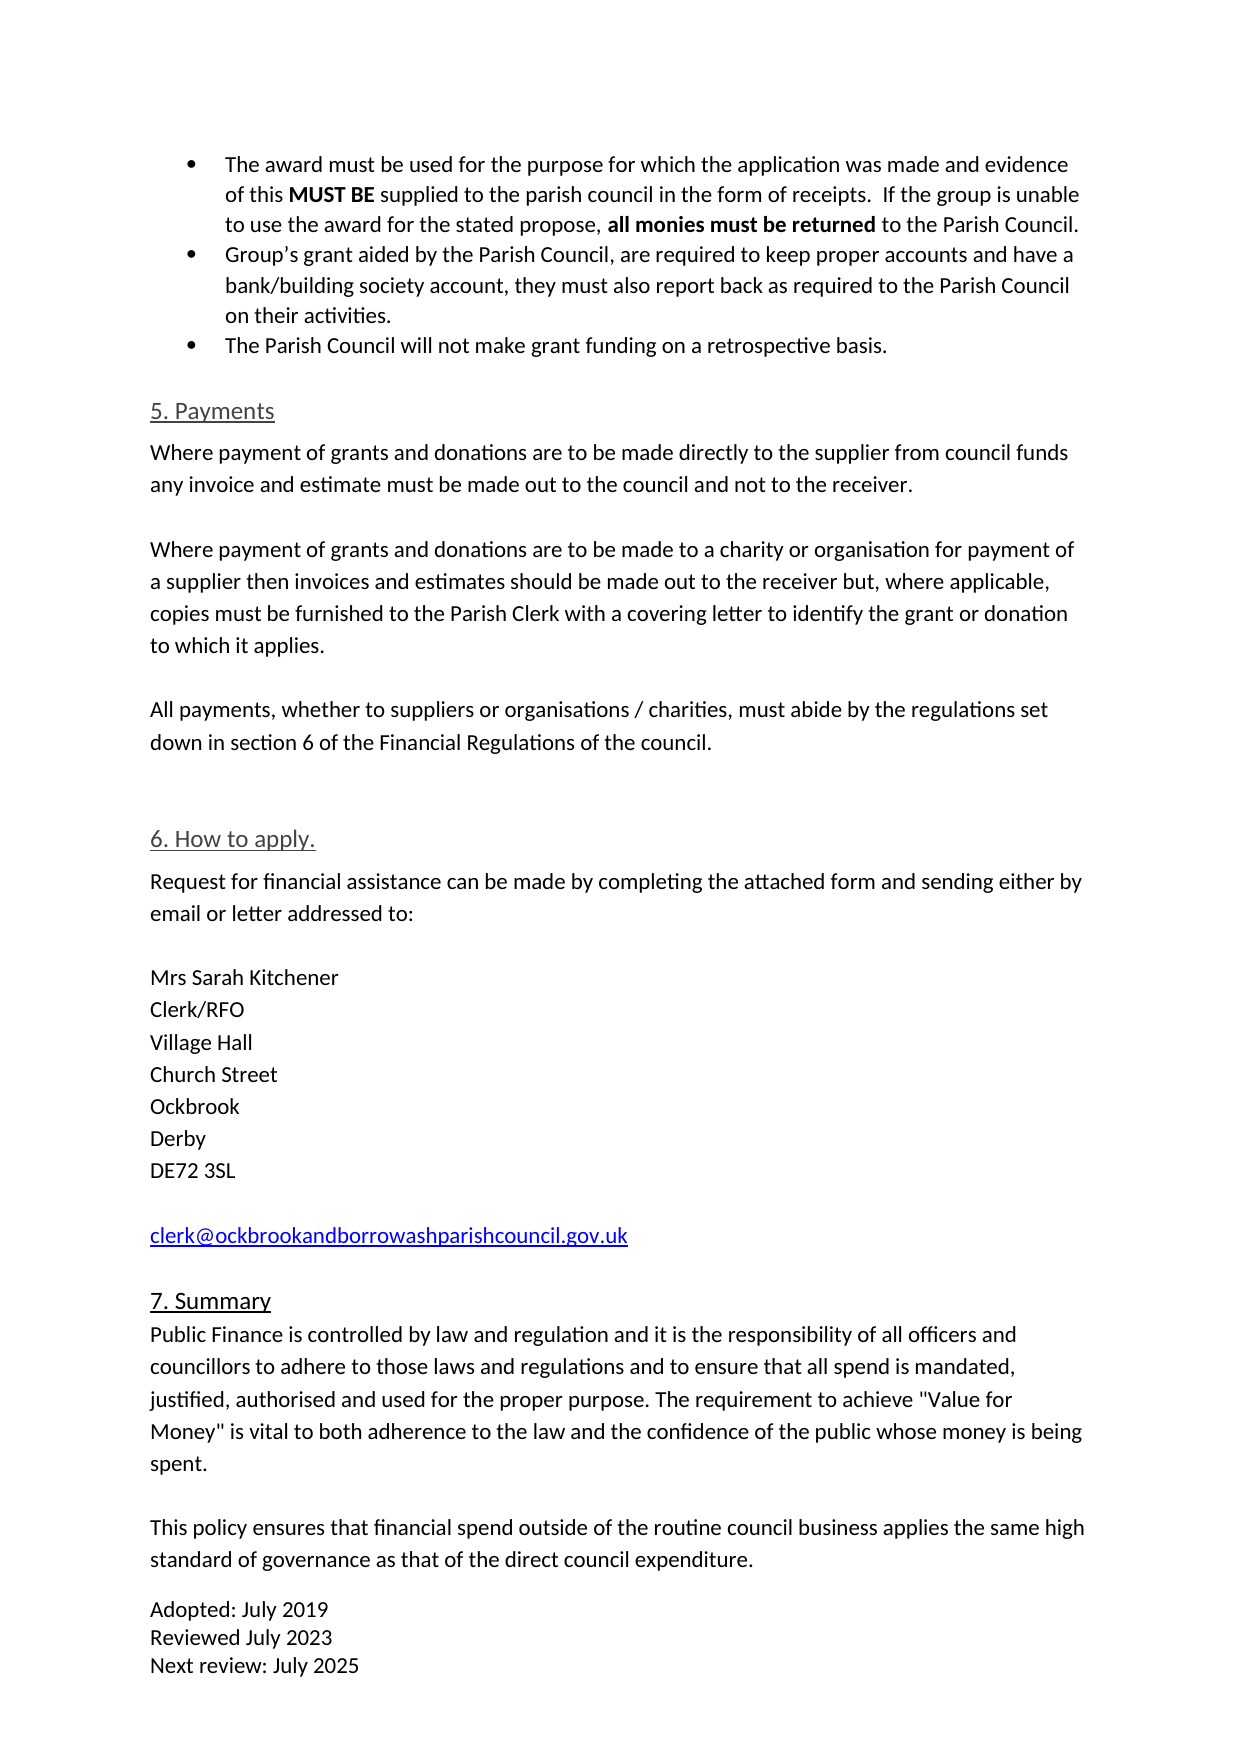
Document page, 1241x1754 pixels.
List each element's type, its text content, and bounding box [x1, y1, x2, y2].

text Mrs Sarah Kitchener [150, 963, 1090, 991]
text Derby [150, 1124, 1090, 1152]
text Request for financial assistance can be made by completing the attached form and sending either by email or letter addressed to: [150, 867, 1090, 927]
list The Parish Council will not make grant funding on a retrospective basis. [187, 331, 1090, 359]
text Church Street [150, 1060, 1090, 1088]
text Where payment of grants and donations are to be made directly to the supplier from council funds any invoice and estimate must be made out to the council and not to the receiver. [150, 438, 1090, 498]
text Clerk/RFO [150, 996, 1090, 1024]
text Where payment of grants and donations are to be made to a charity or organisation for payment of a supplier then invoices and estimates should be made out to the receiver but, where applicable, copies must be furnished to the Parish Clerk with a covering letter to identify the grant or donation to which it applies. [150, 535, 1090, 659]
text Ockbrook [150, 1092, 1090, 1120]
subtitle 6. How to apply. [150, 823, 1090, 854]
text 7. Summary [150, 1285, 1090, 1316]
subtitle 5. Payments [150, 395, 1090, 425]
text clerk@ockbrookandborrowashparishcouncil.gov.uk [150, 1221, 1090, 1249]
list Group’s grant aided by the Parish Council, are required to keep proper accounts and have a bank/building society account, they must also report back as required to the Parish Council on their activities. [187, 241, 1090, 329]
text This policy ensures that financial spend outside of the routine council business applies the same high standard of governance as that of the direct council expenditure. [150, 1513, 1090, 1574]
text Public Finance is controlled by law and regulation and it is the responsibility of all officers and councillors to adhere to those laws and regulations and to ensure that all spend is mandated, justified, authorised and used for the proper purpose. The requirement to achieve "Value for Money" is vital to both adherence to the law and the confidence of the public whose money is being spent. [150, 1320, 1090, 1477]
text DE72 3SL [150, 1157, 1090, 1184]
text All payments, whether to suppliers or organisations / charities, must abide by the regulations set down in section 6 of the Financial Regulations of the council. [150, 696, 1090, 756]
text Village Hall [150, 1028, 1090, 1056]
list The award must be used for the purpose for which the application was made and evidence of this MUST BE supplied to the parish council in the form of receipts. If the group is unable to use the award for the stated propose, all monies must be returned to the Parish Council. [187, 150, 1090, 238]
